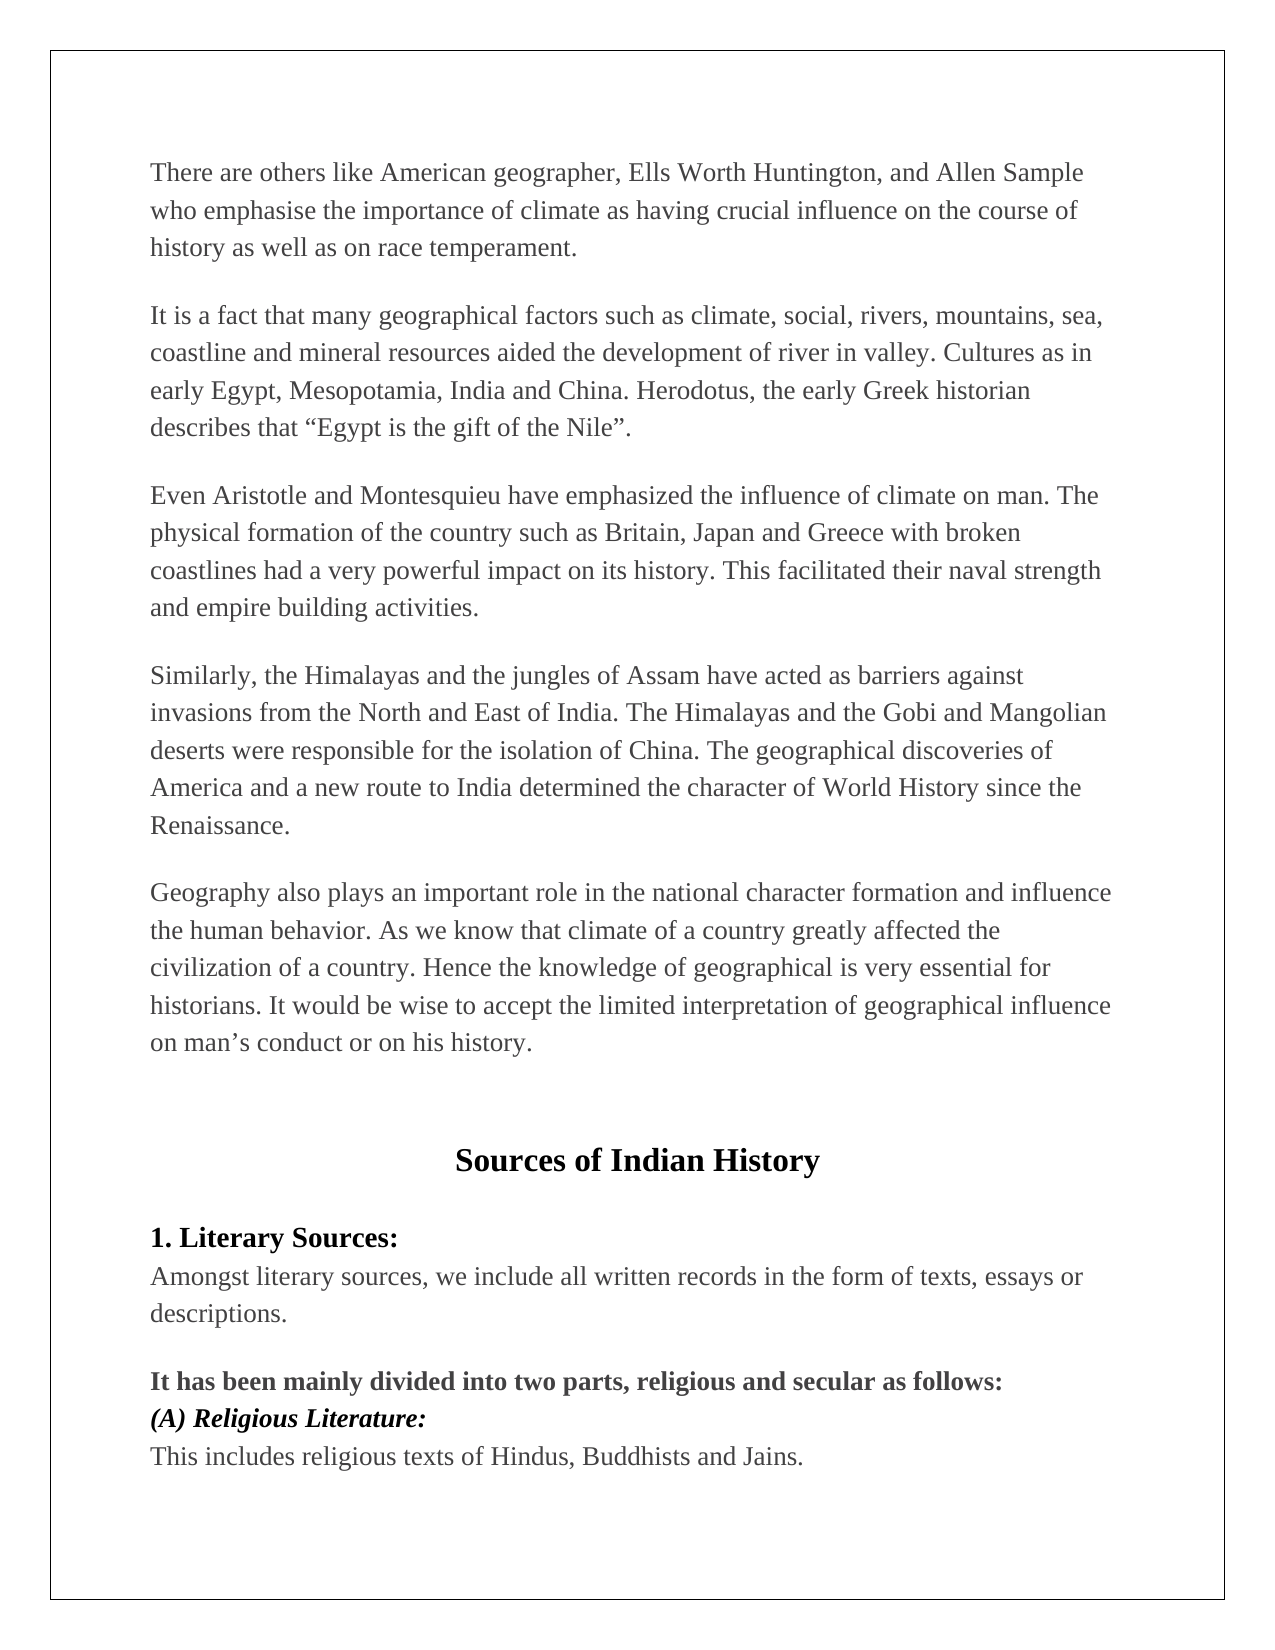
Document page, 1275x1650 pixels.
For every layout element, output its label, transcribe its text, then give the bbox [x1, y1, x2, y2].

subtitle Sources of Indian History [150, 1140, 1125, 1178]
text This includes religious texts of Hindus, Buddhists and Jains. [150, 1433, 1125, 1471]
subtitle 1. Literary Sources: [150, 1178, 1125, 1253]
text It has been mainly divided into two parts, religious and secular as follows: [150, 1358, 1125, 1396]
text Geography also plays an important role in the national character formation and influence the human behavior. As we know that climate of a country greatly affected the civilization of a country. Hence the knowledge of geographical is very essential for historians. It would be wise to accept the limited interpretation of geographical influence on man’s conduct or on his history. [150, 870, 1125, 1057]
text Similarly, the Himalayas and the jungles of Assam have acted as barriers against invasions from the North and East of India. The Himalayas and the Gobi and Mangolian deserts were responsible for the isolation of China. The geographical discoveries of America and a new route to India determined the character of World History since the Renaissance. [150, 652, 1125, 840]
text Even Aristotle and Montesquieu have emphasized the influence of climate on man. The physical formation of the country such as Britain, Japan and Greece with broken coastlines had a very powerful impact on its history. This facilitated their naval strength and empire building activities. [150, 472, 1125, 622]
text There are others like American geographer, Ells Worth Huntington, and Allen Sample who emphasise the importance of climate as having crucial influence on the course of history as well as on race temperament. [150, 150, 1125, 262]
subtitle (A) Religious Literature: [150, 1396, 1125, 1433]
text It is a fact that many geographical factors such as climate, social, rivers, mountains, sea, coastline and mineral resources aided the development of river in valley. Cultures as in early Egypt, Mesopotamia, India and China. Herodotus, the early Greek historian describes that “Egypt is the gift of the Nile”. [150, 292, 1125, 442]
text Amongst literary sources, we include all written records in the form of texts, essays or descriptions. [150, 1253, 1125, 1328]
